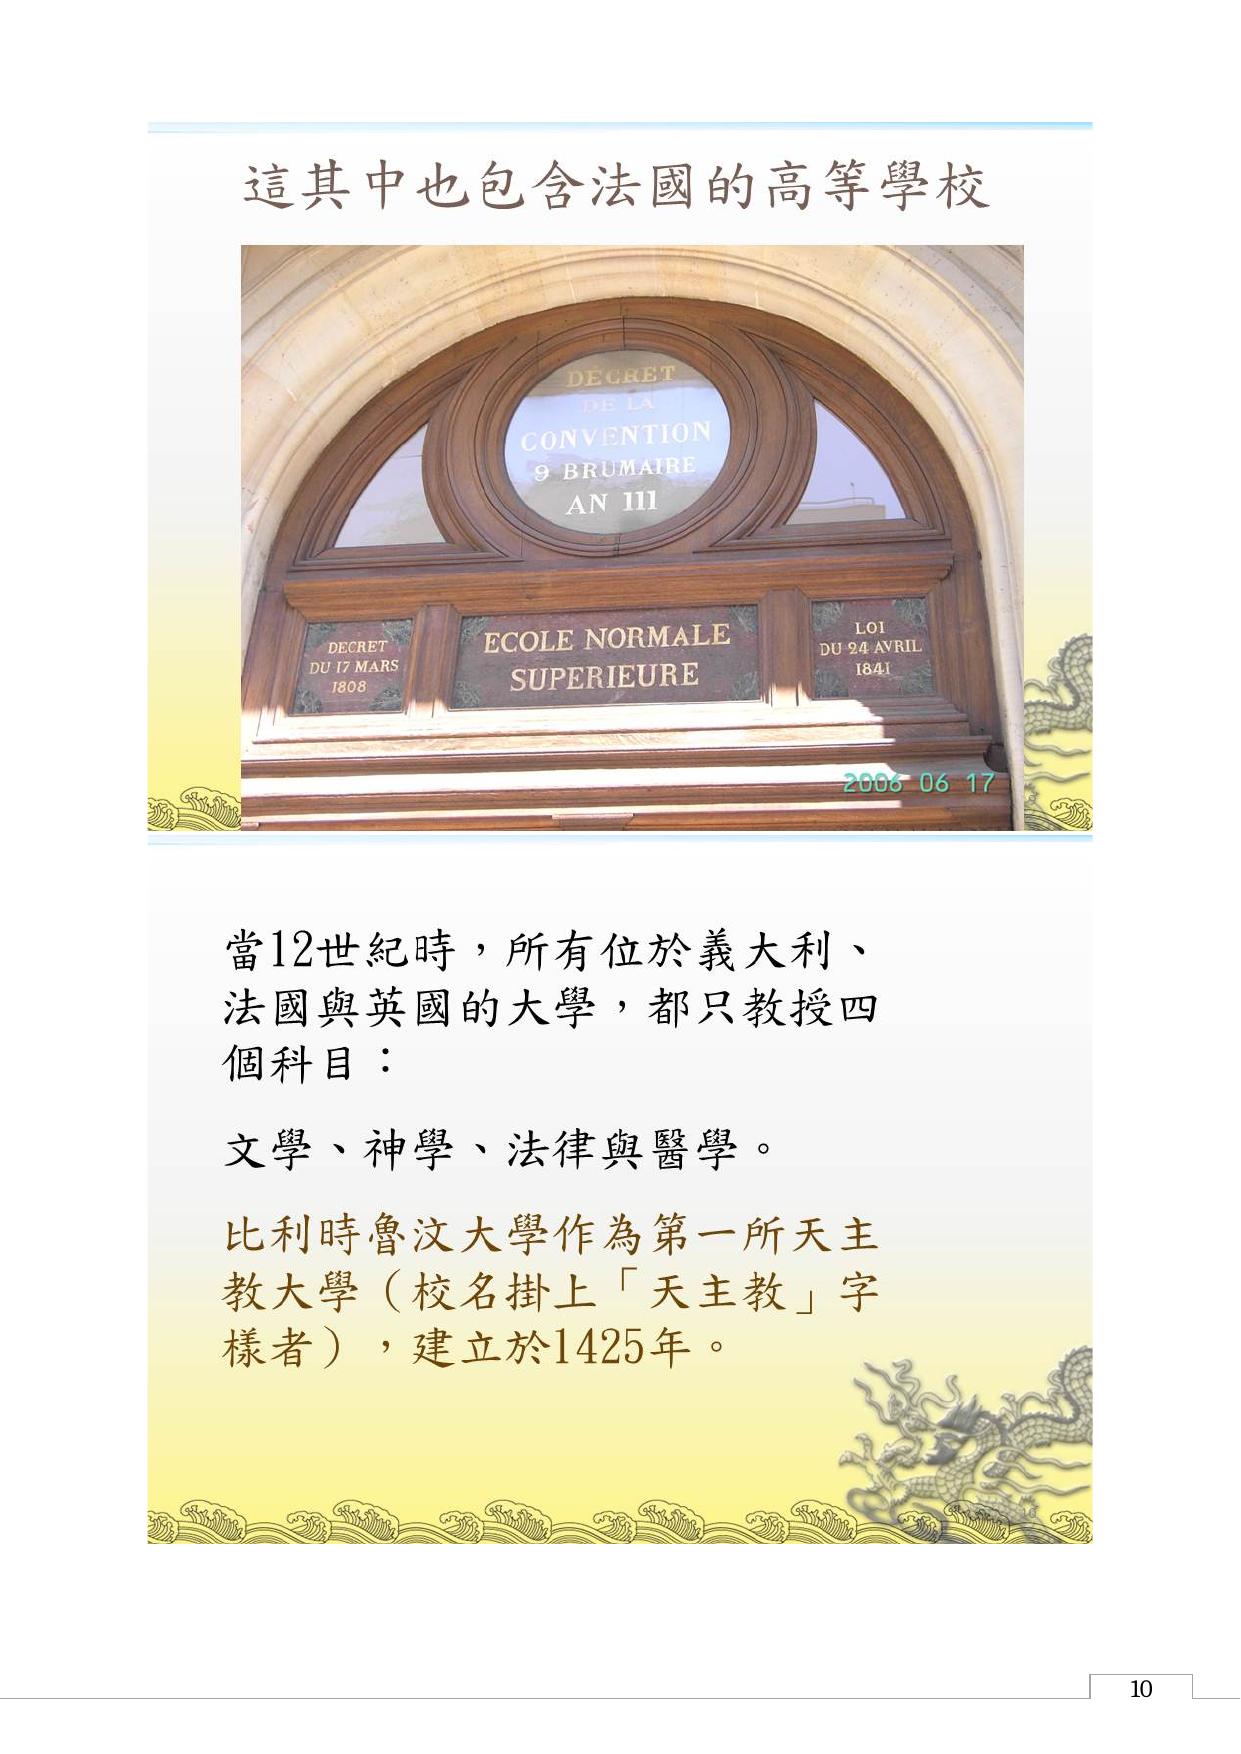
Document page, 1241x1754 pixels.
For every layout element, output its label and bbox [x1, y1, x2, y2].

picture [147, 122, 1093, 831]
picture [147, 835, 1093, 1544]
